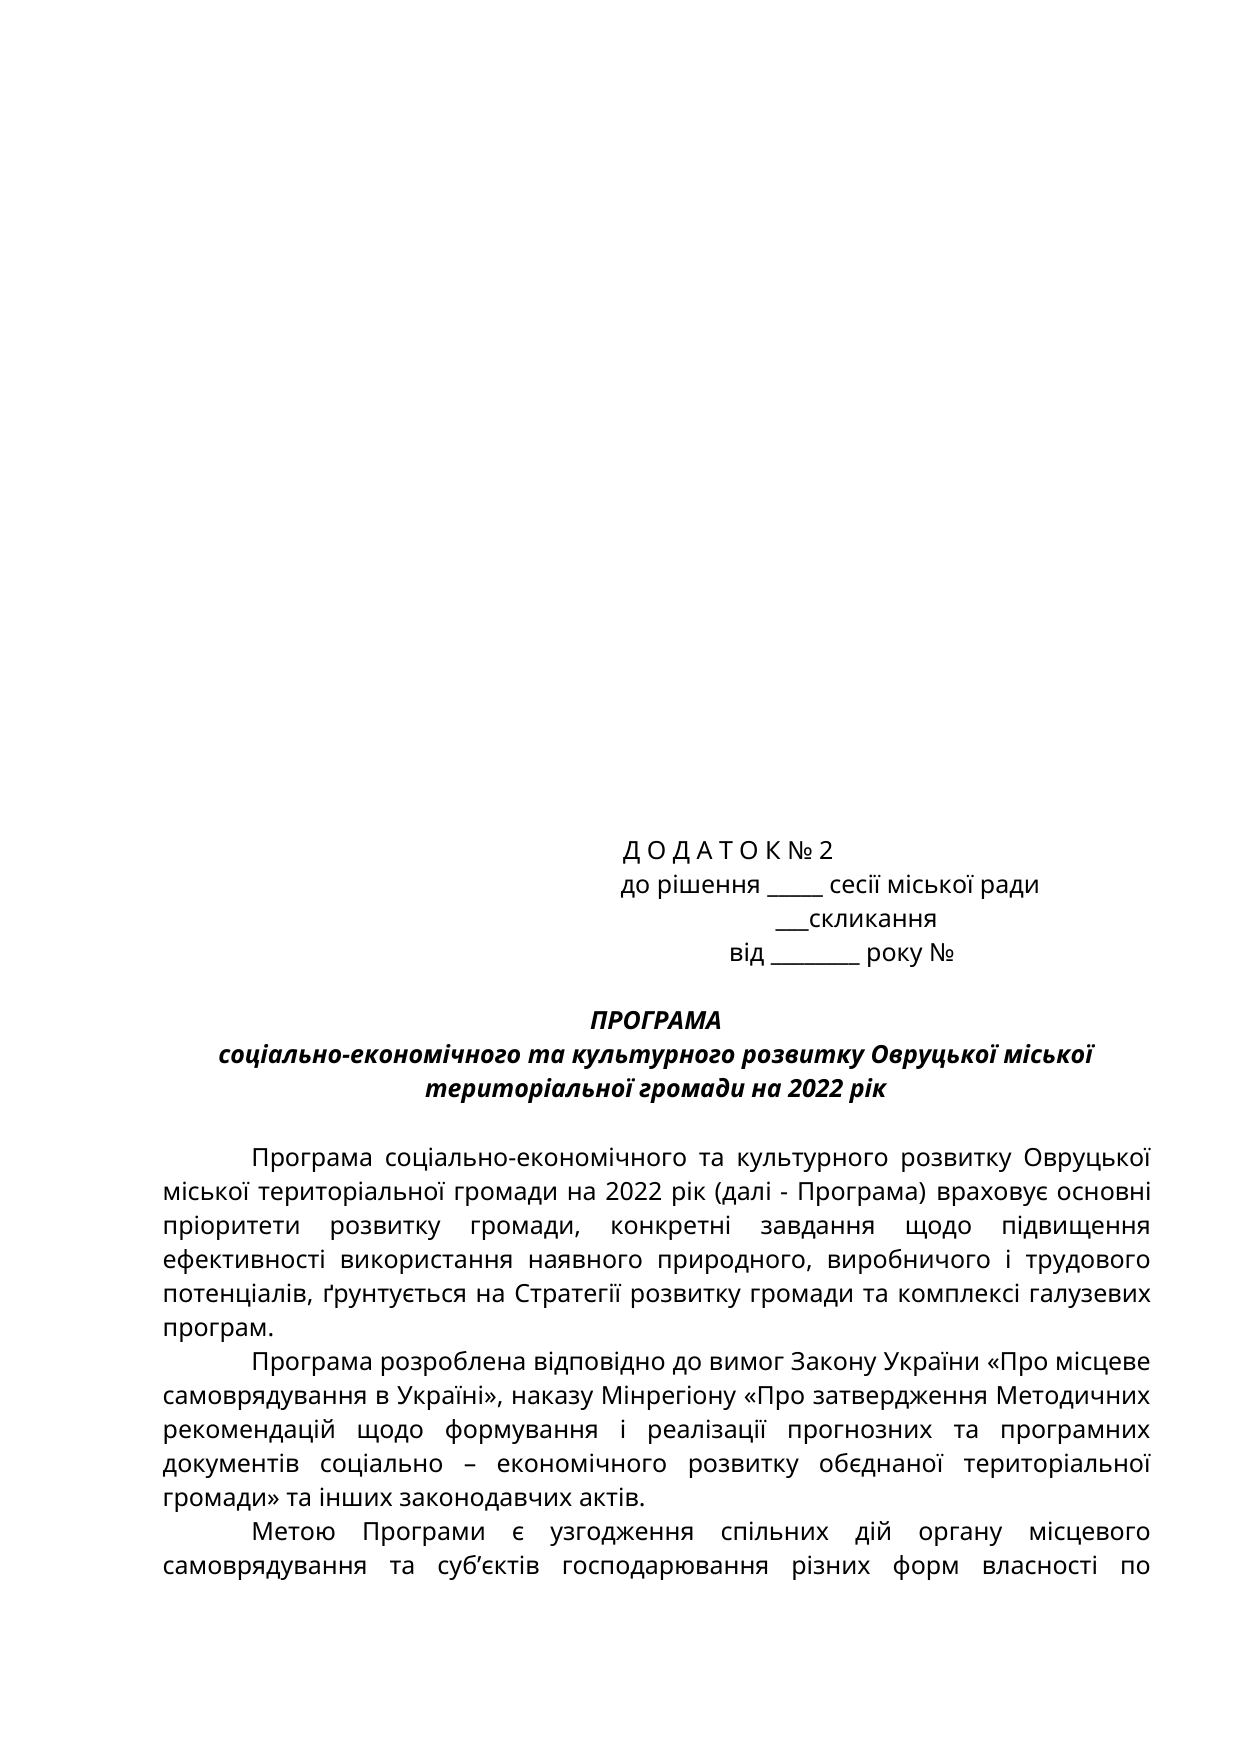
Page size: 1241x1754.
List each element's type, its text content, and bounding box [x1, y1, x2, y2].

text Д О Д А Т О К № 2 [162, 833, 1152, 867]
text соціально-економічного та культурного розвитку Овруцької міської територіальної громади на 2022 рік [162, 1037, 1152, 1105]
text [162, 1514, 1152, 1582]
text ПРОГРАМА [162, 1003, 1152, 1037]
text ___скликання [561, 901, 1152, 935]
text Програма соціально-економічного та культурного розвитку Овруцької міської територіальної громади на 2022 рік (далі - Програма) враховує основні пріоритети розвитку громади, конкретні завдання щодо підвищення ефективності використання наявного природного, виробничого і трудового потенціалів, ґрунтується на Стратегії розвитку громади та комплексі галузевих програм. [162, 1139, 1152, 1344]
text Програма розроблена відповідно до вимог Закону України «Про місцеве самоврядування в Україні», наказу Мінрегіону «Про затвердження Методичних рекомендацій щодо формування і реалізації прогнозних та програмних документів соціально – економічного розвитку обєднаної територіальної громади» та інших законодавчих актів. [162, 1344, 1152, 1514]
text до рішення _____ сесії міської ради [517, 867, 1152, 901]
text від ________ року № [532, 935, 1152, 969]
